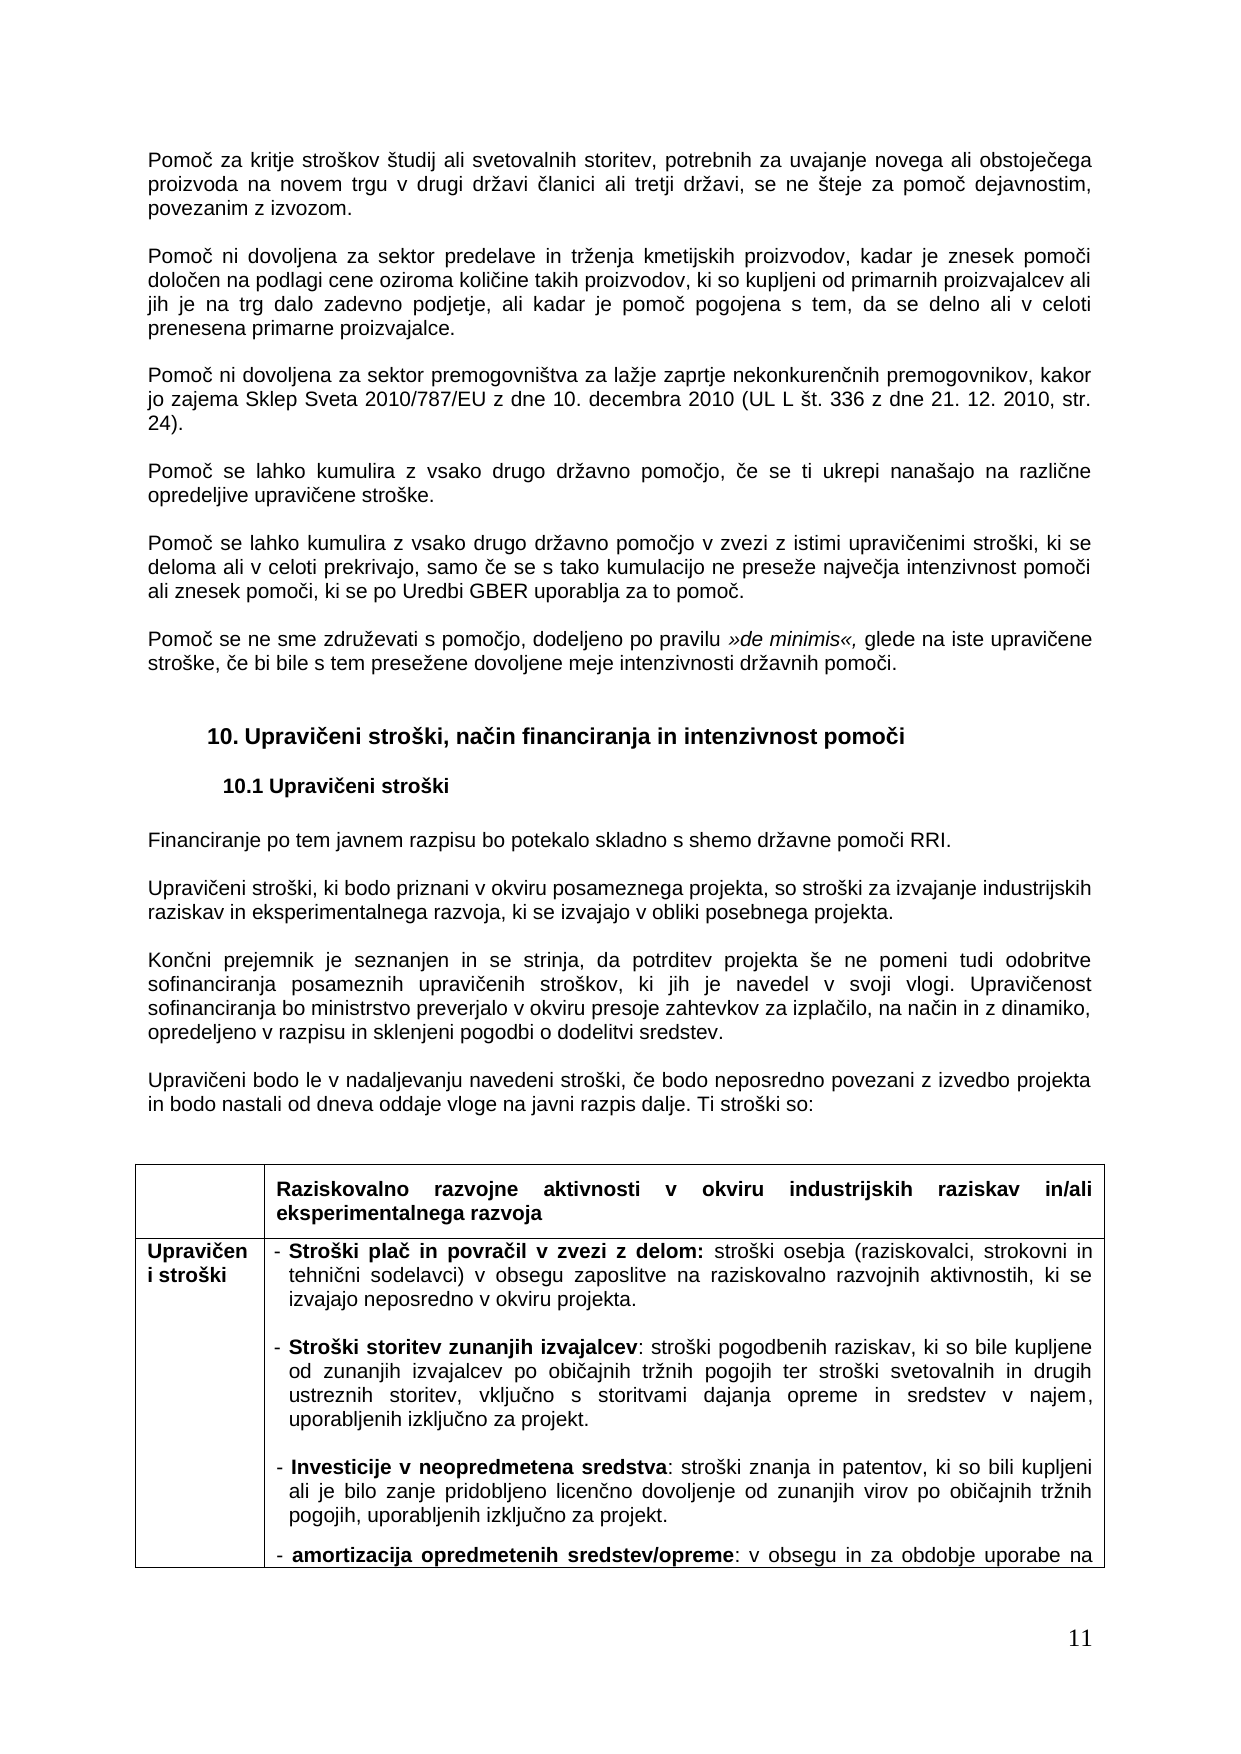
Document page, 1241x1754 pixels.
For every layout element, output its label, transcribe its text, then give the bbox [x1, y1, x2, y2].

subtitle 10.1 Upravičeni stroški [223, 774, 1093, 798]
text Pomoč se lahko kumulira z vsako drugo državno pomočjo v zvezi z istimi upravičenimi stroški, ki se deloma ali v celoti prekrivajo, samo če se s tako kumulacijo ne preseže največja intenzivnost pomoči ali znesek pomoči, ki se po Uredbi GBER uporablja za to pomoč. [148, 531, 1093, 603]
text Pomoč ni dovoljena za sektor premogovništva za lažje zaprtje nekonkurenčnih premogovnikov, kakor jo zajema Sklep Sveta 2010/787/EU z dne 10. decembra 2010 (UL L št. 336 z dne 21. 12. 2010, str. 24). [148, 363, 1093, 435]
text Pomoč se ne sme združevati s pomočjo, dodeljeno po pravilu »de minimis«, glede na iste upravičene stroške, če bi bile s tem presežene dovoljene meje intenzivnosti državnih pomoči. [148, 627, 1093, 675]
text Končni prejemnik je seznanjen in se strinja, da potrditev projekta še ne pomeni tudi odobritve sofinanciranja posameznih upravičenih stroškov, ki jih je navedel v svoji vlogi. Upravičenost sofinanciranja bo ministrstvo preverjalo v okviru presoje zahtevkov za izplačilo, na način in z dinamiko, opredeljeno v razpisu in sklenjeni pogodbi o dodelitvi sredstev. [148, 948, 1093, 1044]
text Upravičeni bodo le v nadaljevanju navedeni stroški, če bodo neposredno povezani z izvedbo projekta in bodo nastali od dneva oddaje vloge na javni razpis dalje. Ti stroški so: [148, 1068, 1093, 1116]
subtitle Upravičeni stroški, način financiranja in intenzivnost pomoči [207, 723, 1093, 749]
table_header Raziskovalno razvojne aktivnosti v okviru industrijskih raziskav in/ali eksperimentalnega razvoja [265, 1165, 1104, 1238]
text Pomoč se lahko kumulira z vsako drugo državno pomočjo, če se ti ukrepi nanašajo na različne opredeljive upravičene stroške. [148, 459, 1093, 507]
table_cell Upravičeni stroški [136, 1239, 264, 1567]
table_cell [265, 1239, 1104, 1567]
text Financiranje po tem javnem razpisu bo potekalo skladno s shemo državne pomoči RRI. [148, 828, 1093, 852]
text Pomoč za kritje stroškov študij ali svetovalnih storitev, potrebnih za uvajanje novega ali obstoječega proizvoda na novem trgu v drugi državi članici ali tretji državi, se ne šteje za pomoč dejavnostim, povezanim z izvozom. [148, 148, 1093, 219]
text Upravičeni stroški, ki bodo priznani v okviru posameznega projekta, so stroški za izvajanje industrijskih raziskav in eksperimentalnega razvoja, ki se izvajajo v obliki posebnega projekta. [148, 876, 1093, 924]
text Pomoč ni dovoljena za sektor predelave in trženja kmetijskih proizvodov, kadar je znesek pomoči določen na podlagi cene oziroma količine takih proizvodov, ki so kupljeni od primarnih proizvajalcev ali jih je na trg dalo zadevno podjetje, ali kadar je pomoč pogojena s tem, da se delno ali v celoti prenesena primarne proizvajalce. [148, 243, 1093, 339]
table_header [136, 1165, 264, 1238]
